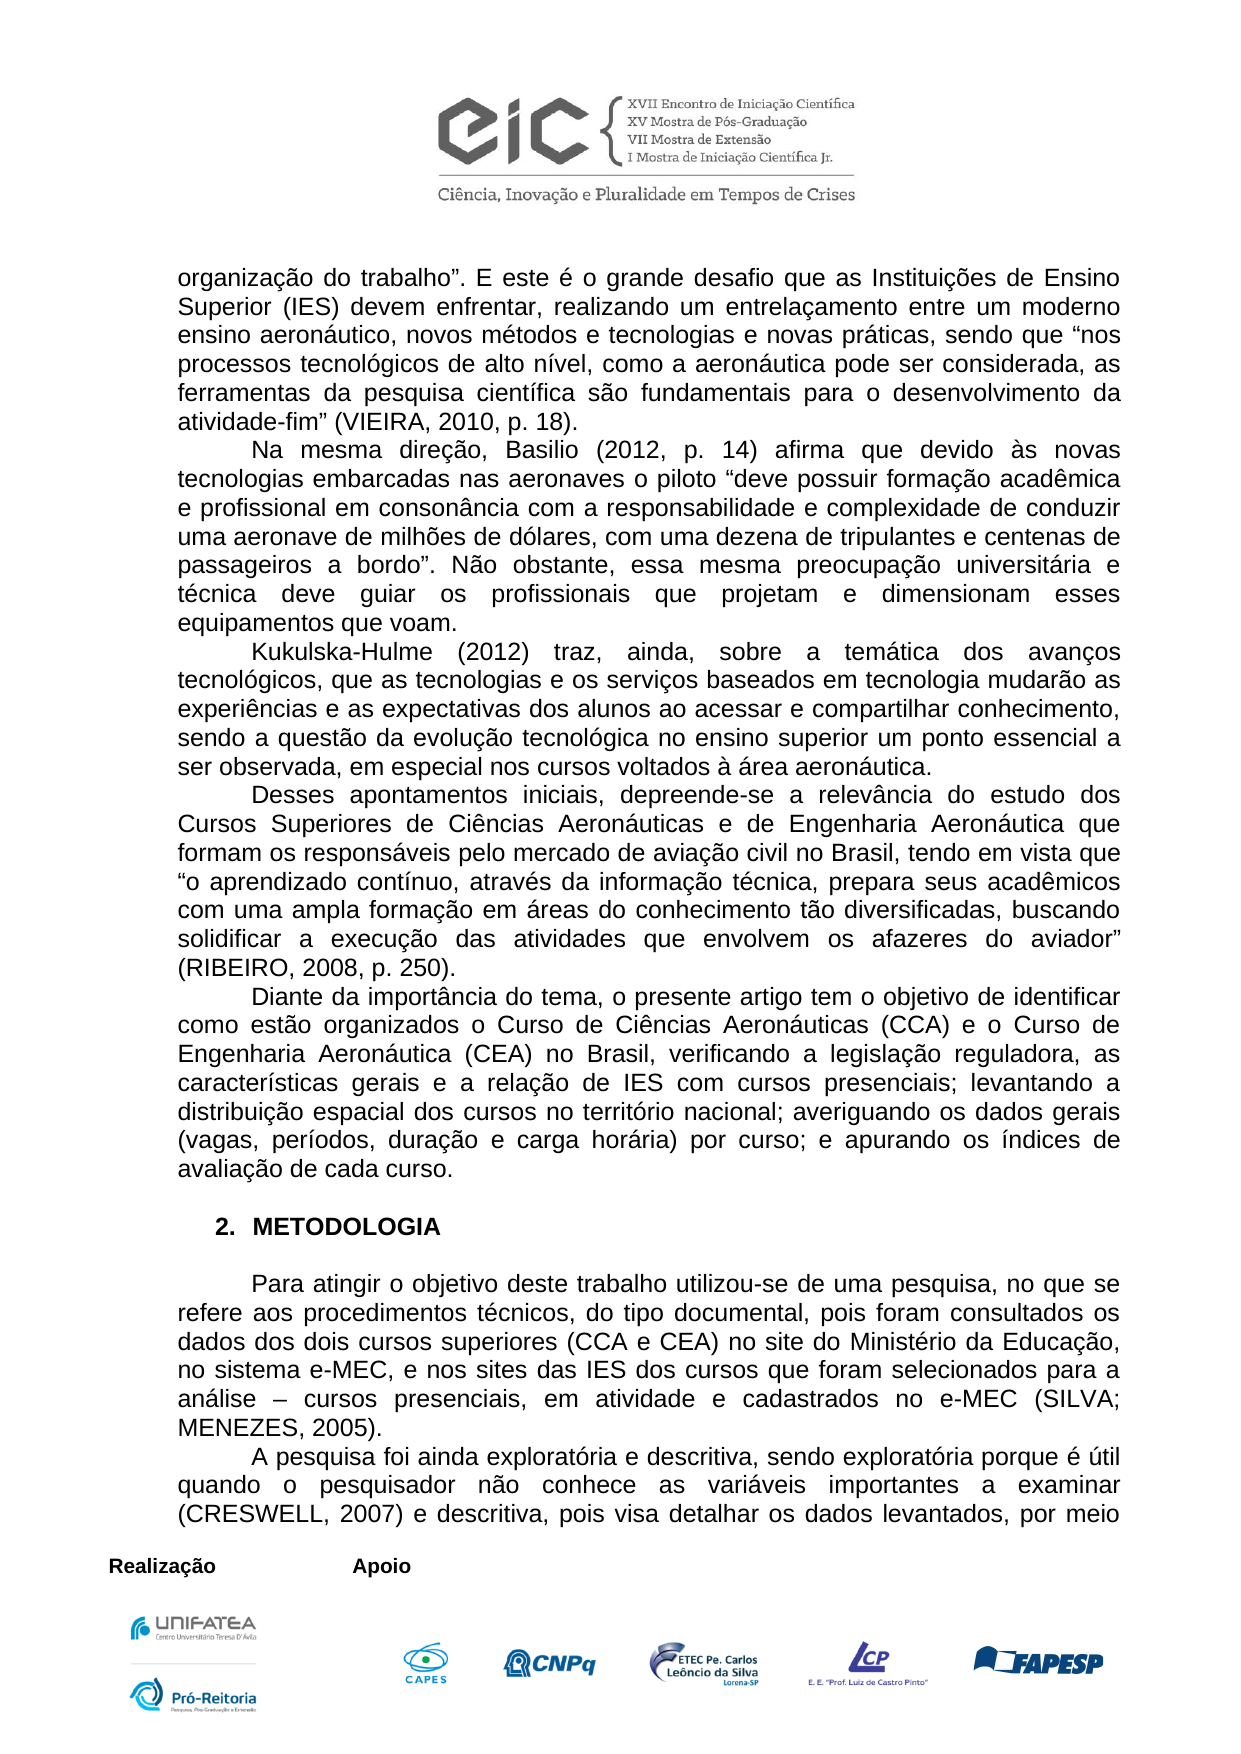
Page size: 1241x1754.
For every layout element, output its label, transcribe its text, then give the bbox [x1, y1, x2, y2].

picture [67, 1586, 290, 1744]
text Kukulska-Hulme (2012) traz, ainda, sobre a temática dos avanços tecnológicos, que as tecnologias e os serviços baseados em tecnologia mudarão as experiências e as expectativas dos alunos ao acessar e compartilhar conhecimento, sendo a questão da evolução tecnológica no ensino superior um ponto essencial a ser observada, em especial nos cursos voltados à área aeronáutica. [177, 637, 1122, 780]
list METODOLOGIA [215, 1212, 1122, 1240]
text Na mesma direção, Basilio (2012, p. 14) afirma que devido às novas tecnologias embarcadas nas aeronaves o piloto “deve possuir formação acadêmica e profissional em consonância com a responsabilidade e complexidade de conduzir uma aeronave de milhões de dólares, com uma dezena de tripulantes e centenas de passageiros a bordo”. Não obstante, essa mesma preocupação universitária e técnica deve guiar os profissionais que projetam e dimensionam esses equipamentos que voam. [177, 435, 1122, 637]
text Diante da importância do tema, o presente artigo tem o objetivo de identificar como estão organizados o Curso de Ciências Aeronáuticas (CCA) e o Curso de Engenharia Aeronáutica (CEA) no Brasil, verificando a legislação reguladora, as características gerais e a relação de IES com cursos presenciais; levantando a distribuição espacial dos cursos no território nacional; averiguando os dados gerais (vagas, períodos, duração e carga horária) por curso; e apurando os índices de avaliação de cada curso. [177, 982, 1122, 1183]
text Desses apontamentos iniciais, depreende-se a relevância do estudo dos Cursos Superiores de Ciências Aeronáuticas e de Engenharia Aeronáutica que formam os responsáveis pelo mercado de aviação civil no Brasil, tendo em vista que “o aprendizado contínuo, através da informação técnica, prepara seus acadêmicos com uma ampla formação em áreas do conhecimento tão diversificadas, buscando solidificar a execução das atividades que envolvem os afazeres do aviador” (RIBEIRO, 2008, p. 250). [177, 780, 1122, 982]
picture [177, 75, 1123, 224]
picture [384, 1584, 1104, 1742]
text Para atingir o objetivo deste trabalho utilizou-se de uma pesquisa, no que se refere aos procedimentos técnicos, do tipo documental, pois foram consultados os dados dos dois cursos superiores (CCA e CEA) no site do Ministério da Educação, no sistema e-MEC, e nos sites das IES dos cursos que foram selecionados para a análise – cursos presenciais, em atividade e cadastrados no e-MEC (SILVA; MENEZES, 2005). [177, 1269, 1122, 1442]
